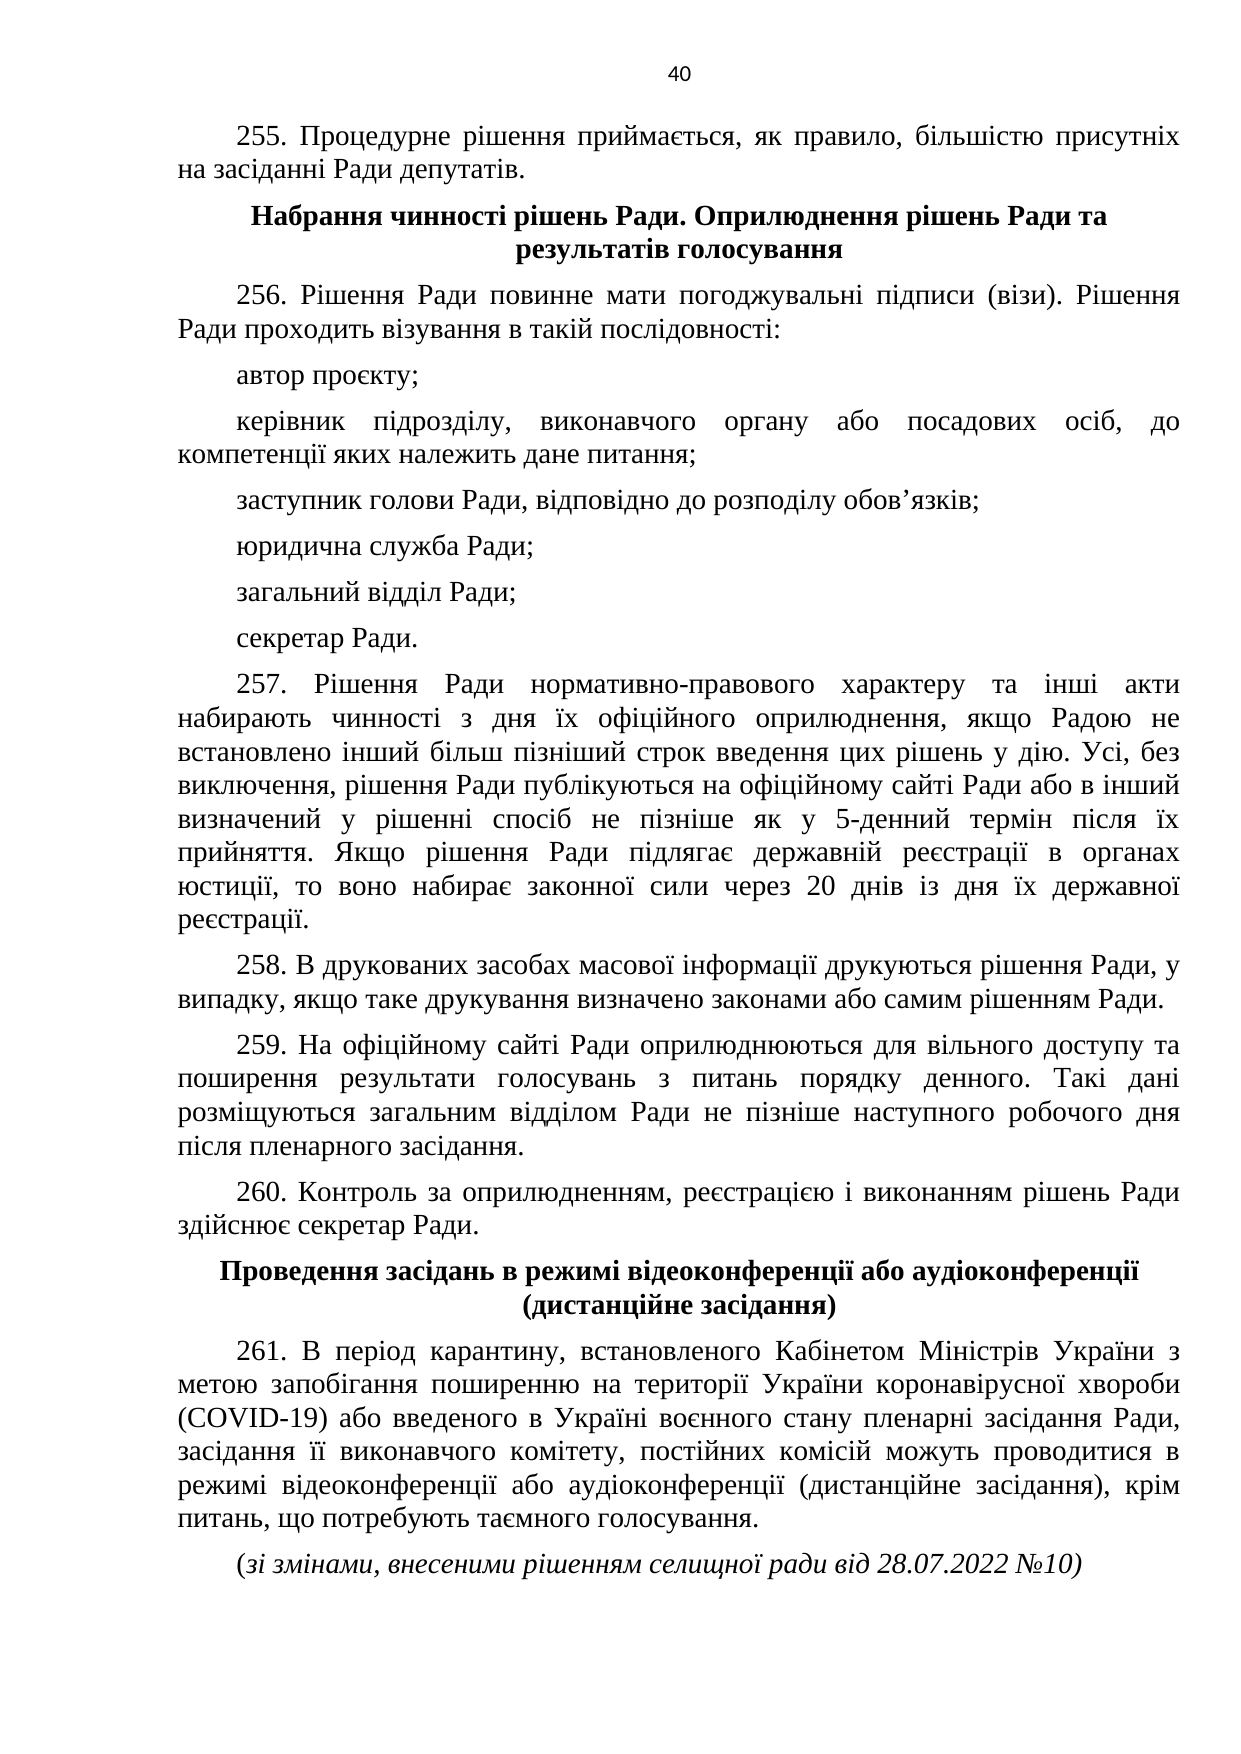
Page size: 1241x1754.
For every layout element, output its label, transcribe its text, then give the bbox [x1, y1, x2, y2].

subtitle Проведення засідань в режимі відеоконференції або аудіоконференції (дистанційне засідання) [177, 1253, 1181, 1320]
subtitle Набрання чинності рішень Ради. Оприлюднення рішень Ради та результатів голосування [177, 198, 1181, 265]
text заступник голови Ради, відповідно до розподілу обов’язків; [177, 482, 1181, 516]
text секретар Ради. [177, 621, 1181, 654]
text 260. Контроль за оприлюдненням, реєстрацією і виконанням рішень Ради здійснює секретар Ради. [177, 1174, 1181, 1241]
text 261. В період карантину, встановленого Кабінетом Міністрів України з метою запобігання поширенню на території України коронавірусної хвороби (COVID-19) або введеного в Україні воєнного стану пленарні засідання Ради, засідання її виконавчого комітету, постійних комісій можуть проводитися в режимі відеоконференції або аудіоконференції (дистанційне засідання), крім питань, що потребують таємного голосування. [177, 1333, 1181, 1534]
text юридична служба Ради; [177, 528, 1181, 562]
text 258. В друкованих засобах масової інформації друкуються рішення Ради, у випадку, якщо таке друкування визначено законами або самим рішенням Ради. [177, 947, 1181, 1014]
text керівник підрозділу, виконавчого органу або посадових осіб, до компетенції яких належить дане питання; [177, 403, 1181, 470]
text 255. Процедурне рішення приймається, як правило, більшістю присутніх на засіданні Ради депутатів. [177, 118, 1181, 185]
text загальний відділ Ради; [177, 574, 1181, 608]
text 256. Рішення Ради повинне мати погоджувальні підписи (візи). Рішення Ради проходить візування в такій послідовності: [177, 277, 1181, 344]
text 259. На офіційному сайті Ради оприлюднюються для вільного доступу та поширення результати голосувань з питань порядку денного. Такі дані розміщуються загальним відділом Ради не пізніше наступного робочого дня після пленарного засідання. [177, 1027, 1181, 1161]
text автор проєкту; [177, 357, 1181, 390]
text (зі змінами, внесеними рішенням селищної ради від 28.07.2022 №10) [177, 1547, 1181, 1580]
text 257. Рішення Ради нормативно-правового характеру та інші акти набирають чинності з дня їх офіційного оприлюднення, якщо Радою не встановлено інший більш пізніший строк введення цих рішень у дію. Усі, без виключення, рішення Ради публікуються на офіційному сайті Ради або в інший визначений у рішенні спосіб не пізніше як у 5-денний термін після їх прийняття. Якщо рішення Ради підлягає державній реєстрації в органах юстиції, то воно набирає законної сили через 20 днів із дня їх державної реєстрації. [177, 667, 1181, 935]
